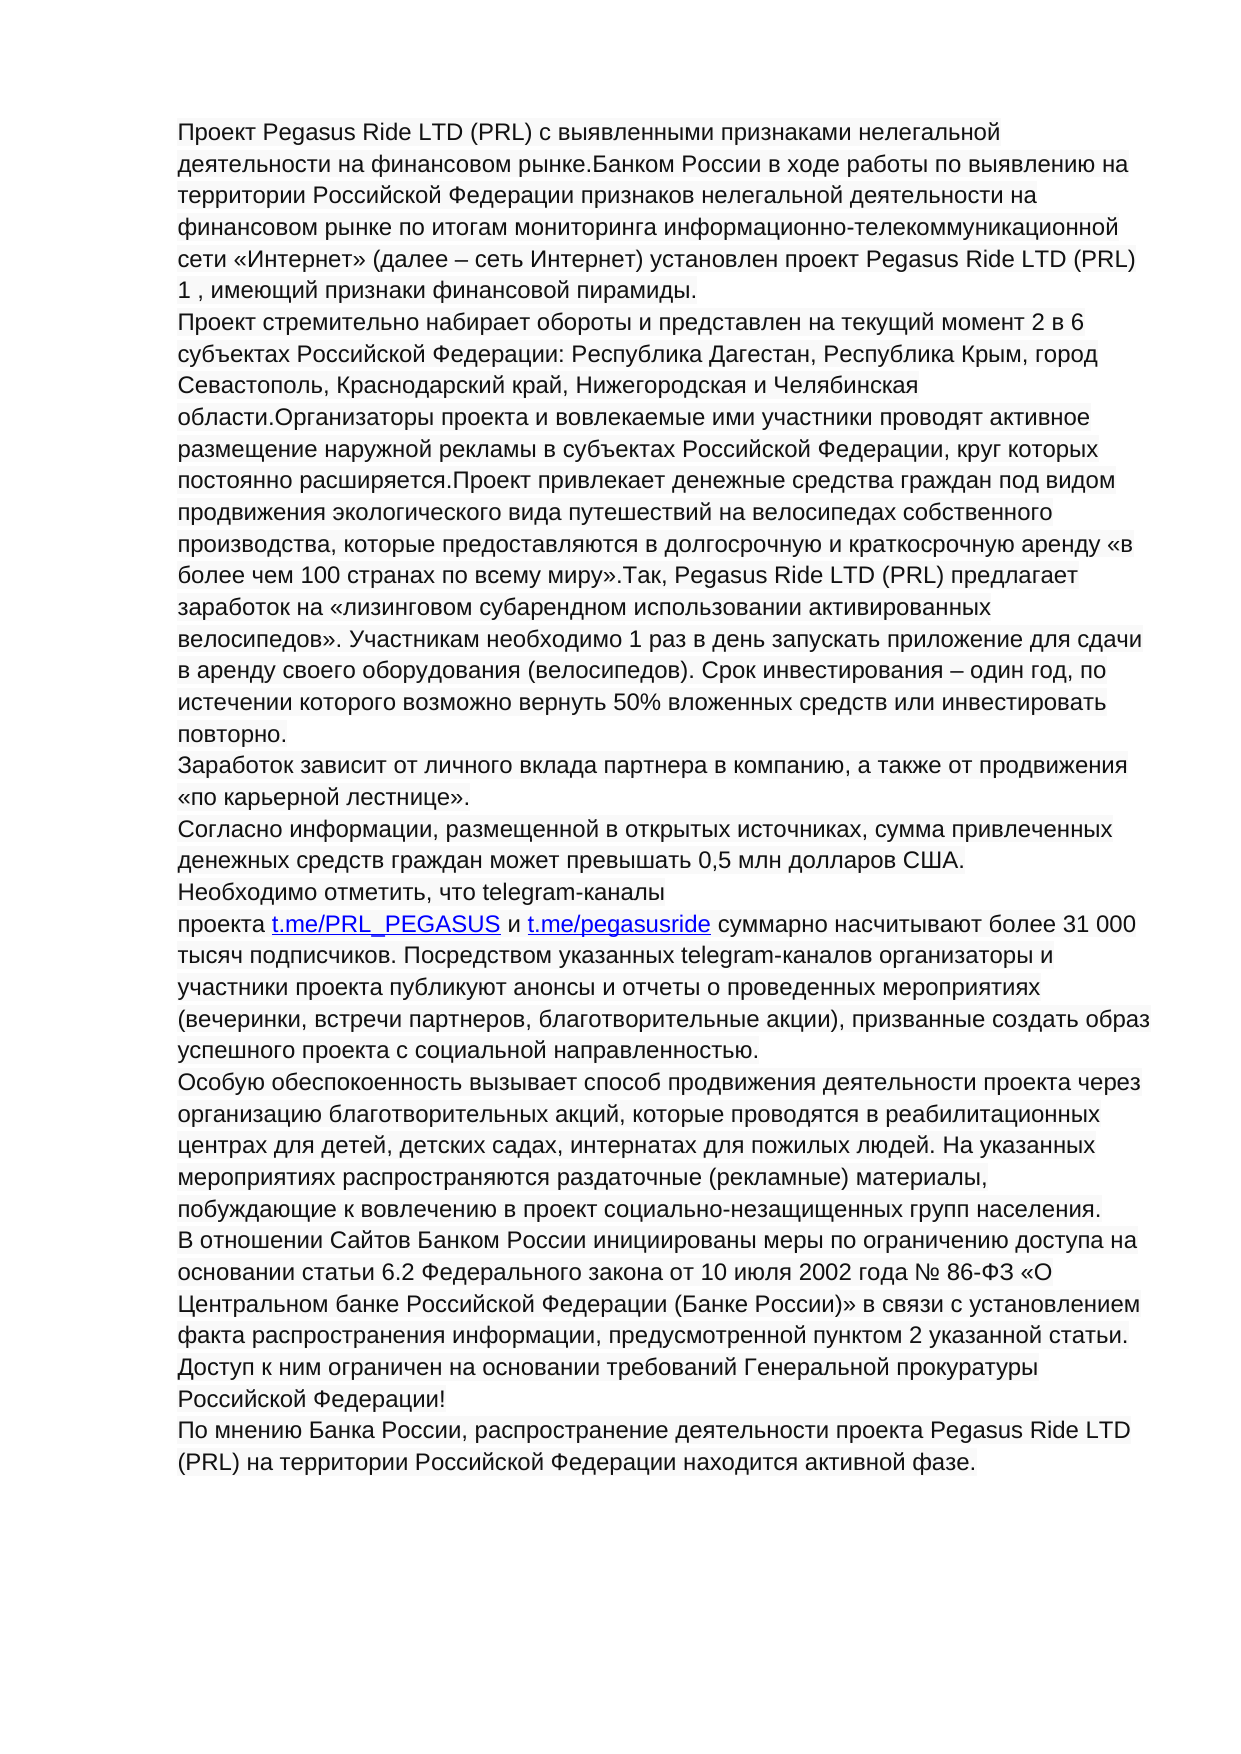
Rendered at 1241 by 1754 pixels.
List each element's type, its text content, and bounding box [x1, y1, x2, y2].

text Проект Pegasus Ride LTD (PRL) с выявленными признаками нелегальной деятельности на финансовом рынке.Банком России в ходе работы по выявлению на территории Российской Федерации признаков нелегальной деятельности на финансовом рынке по итогам мониторинга информационно-телекоммуникационной сети «Интернет» (далее – сеть Интернет) установлен проект Pegasus Ride LTD (PRL) 1 , имеющий признаки финансовой пирамиды. Проект стремительно набирает обороты и представлен на текущий момент 2 в 6 субъектах Российской Федерации: Республика Дагестан, Республика Крым, город Севастополь, Краснодарский край, Нижегородская и Челябинская области.Организаторы проекта и вовлекаемые ими участники проводят активное размещение наружной рекламы в субъектах Российской Федерации, круг которых постоянно расширяется.Проект привлекает денежные средства граждан под видом продвижения экологического вида путешествий на велосипедах собственного производства, которые предоставляются в долгосрочную и краткосрочную аренду «в более чем 100 странах по всему миру».Так, Pegasus Ride LTD (PRL) предлагает заработок на «лизинговом субарендном использовании активированных велосипедов». Участникам необходимо 1 раз в день запускать приложение для сдачи в аренду своего оборудования (велосипедов). Срок инвестирования – один год, по истечении которого возможно вернуть 50% вложенных средств или инвестировать повторно. Заработок зависит от личного вклада партнера в компанию, а также от продвижения «по карьерной лестнице». Согласно информации, размещенной в открытых источниках, сумма привлеченных денежных средств граждан может превышать 0,5 млн долларов США. Необходимо отметить, что telegram-каналы проекта t.me/PRL_PEGASUS и t.me/pegasusride суммарно насчитывают более 31 000 тысяч подписчиков. Посредством указанных telegram-каналов организаторы и участники проекта публикуют анонсы и отчеты о проведенных мероприятиях (вечеринки, встречи партнеров, благотворительные акции), призванные создать образ успешного проекта с социальной направленностью. Особую обеспокоенность вызывает способ продвижения деятельности проекта через организацию благотворительных акций, которые проводятся в реабилитационных центрах для детей, детских садах, интернатах для пожилых людей. На указанных мероприятиях распространяются раздаточные (рекламные) материалы, побуждающие к вовлечению в проект социально-незащищенных групп населения. В отношении Сайтов Банком России инициированы меры по ограничению доступа на основании статьи 6.2 Федерального закона от 10 июля 2002 года № 86-ФЗ «О Центральном банке Российской Федерации (Банке России)» в связи с установлением факта распространения информации, предусмотренной пунктом 2 указанной статьи. Доступ к ним ограничен на основании требований Генеральной прокуратуры Российской Федерации! По мнению Банка России, распространение деятельности проекта Pegasus Ride LTD (PRL) на территории Российской Федерации находится активной фазе. [177, 118, 1152, 1476]
